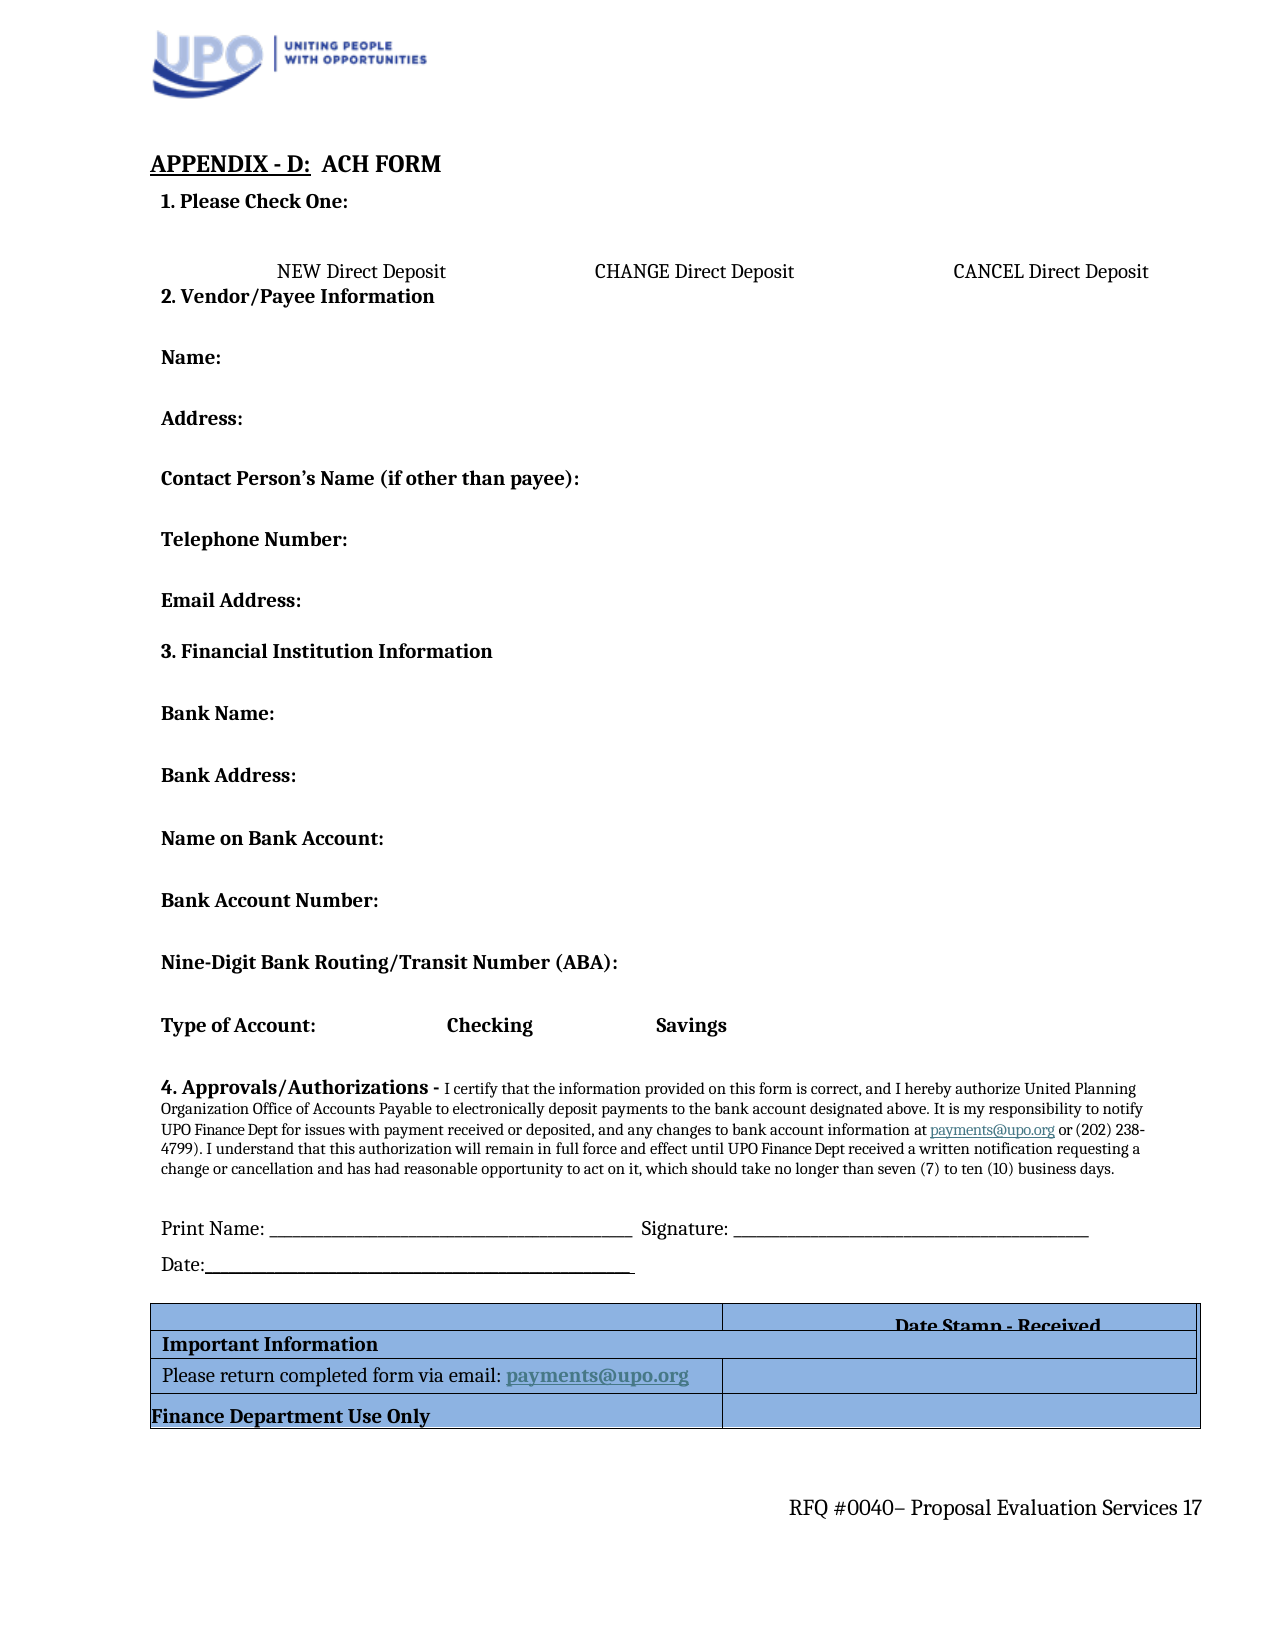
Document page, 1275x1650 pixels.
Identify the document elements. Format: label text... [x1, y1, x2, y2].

subtitle APPENDIX - D: ACH FORM [150, 150, 1202, 179]
picture [150, 26, 433, 102]
